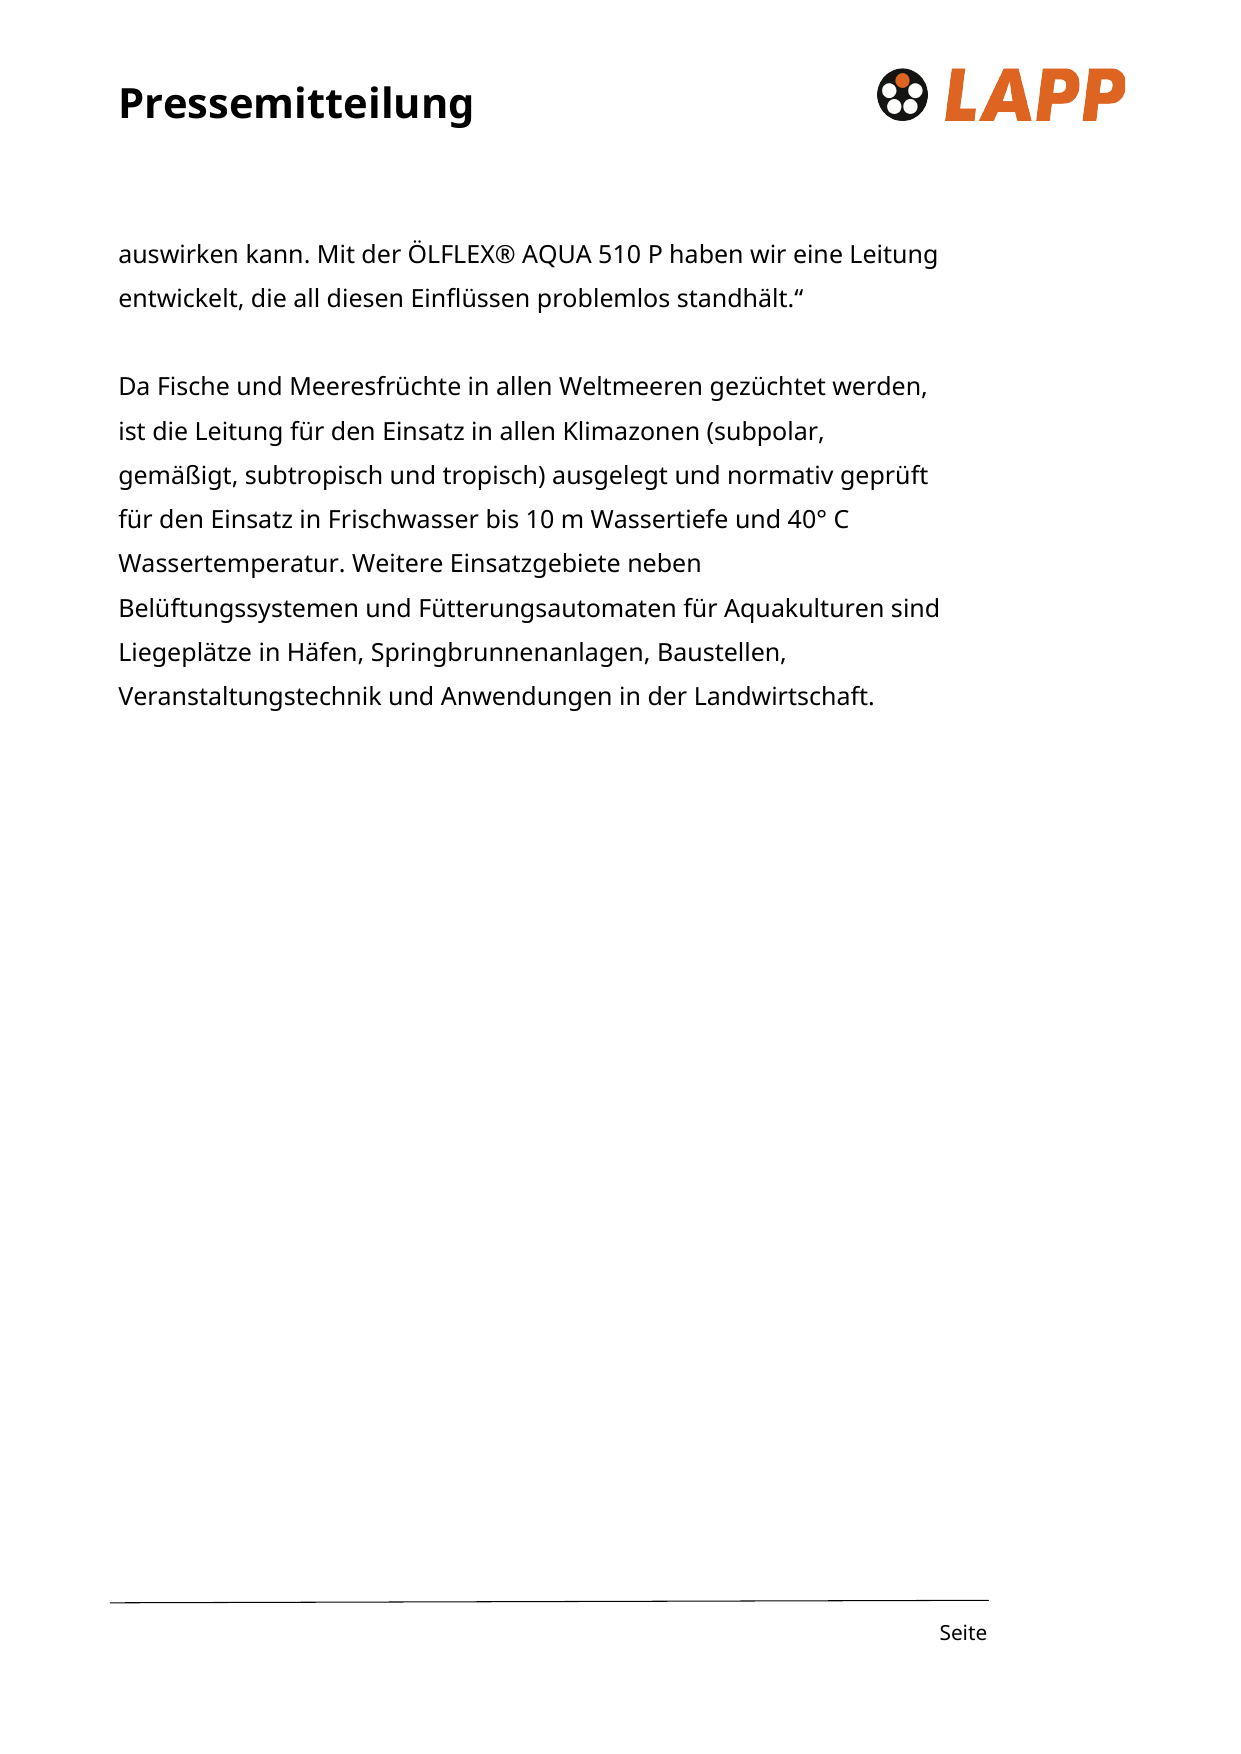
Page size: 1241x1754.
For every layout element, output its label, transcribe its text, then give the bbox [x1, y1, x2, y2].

text Da Fische und Meeresfrüchte in allen Weltmeeren gezüchtet werden, ist die Leitung für den Einsatz in allen Klimazonen (subpolar, gemäßigt, subtropisch und tropisch) ausgelegt und normativ geprüft für den Einsatz in Frischwasser bis 10 m Wassertiefe und 40° C Wassertemperatur. Weitere Einsatzgebiete neben Belüftungssystemen und Fütterungsautomaten für Aquakulturen sind Liegeplätze in Häfen, Springbrunnenanlagen, Baustellen, Veranstaltungstechnik und Anwendungen in der Landwirtschaft. [118, 369, 945, 713]
picture [877, 68, 1125, 121]
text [118, 236, 945, 314]
